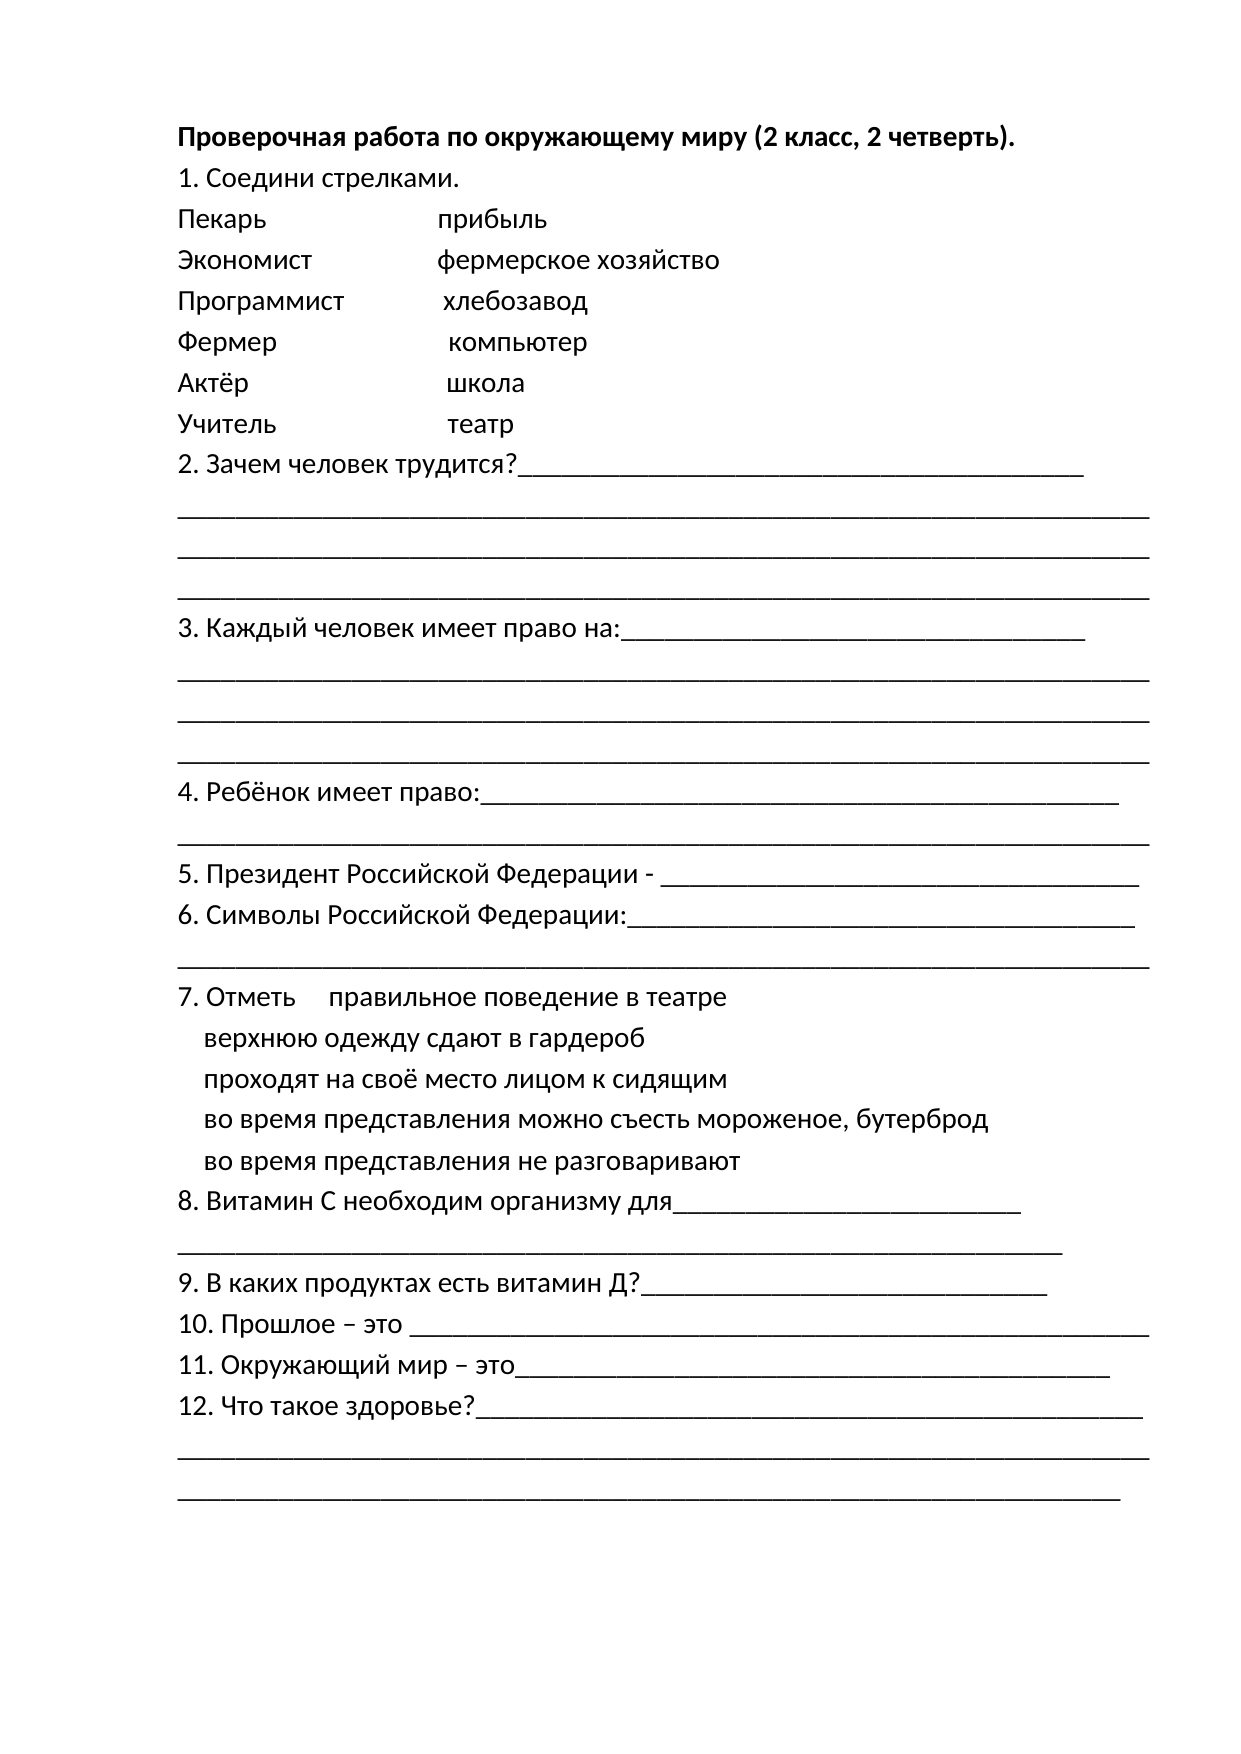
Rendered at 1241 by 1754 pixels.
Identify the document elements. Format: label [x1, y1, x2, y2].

text [177, 118, 1152, 1572]
